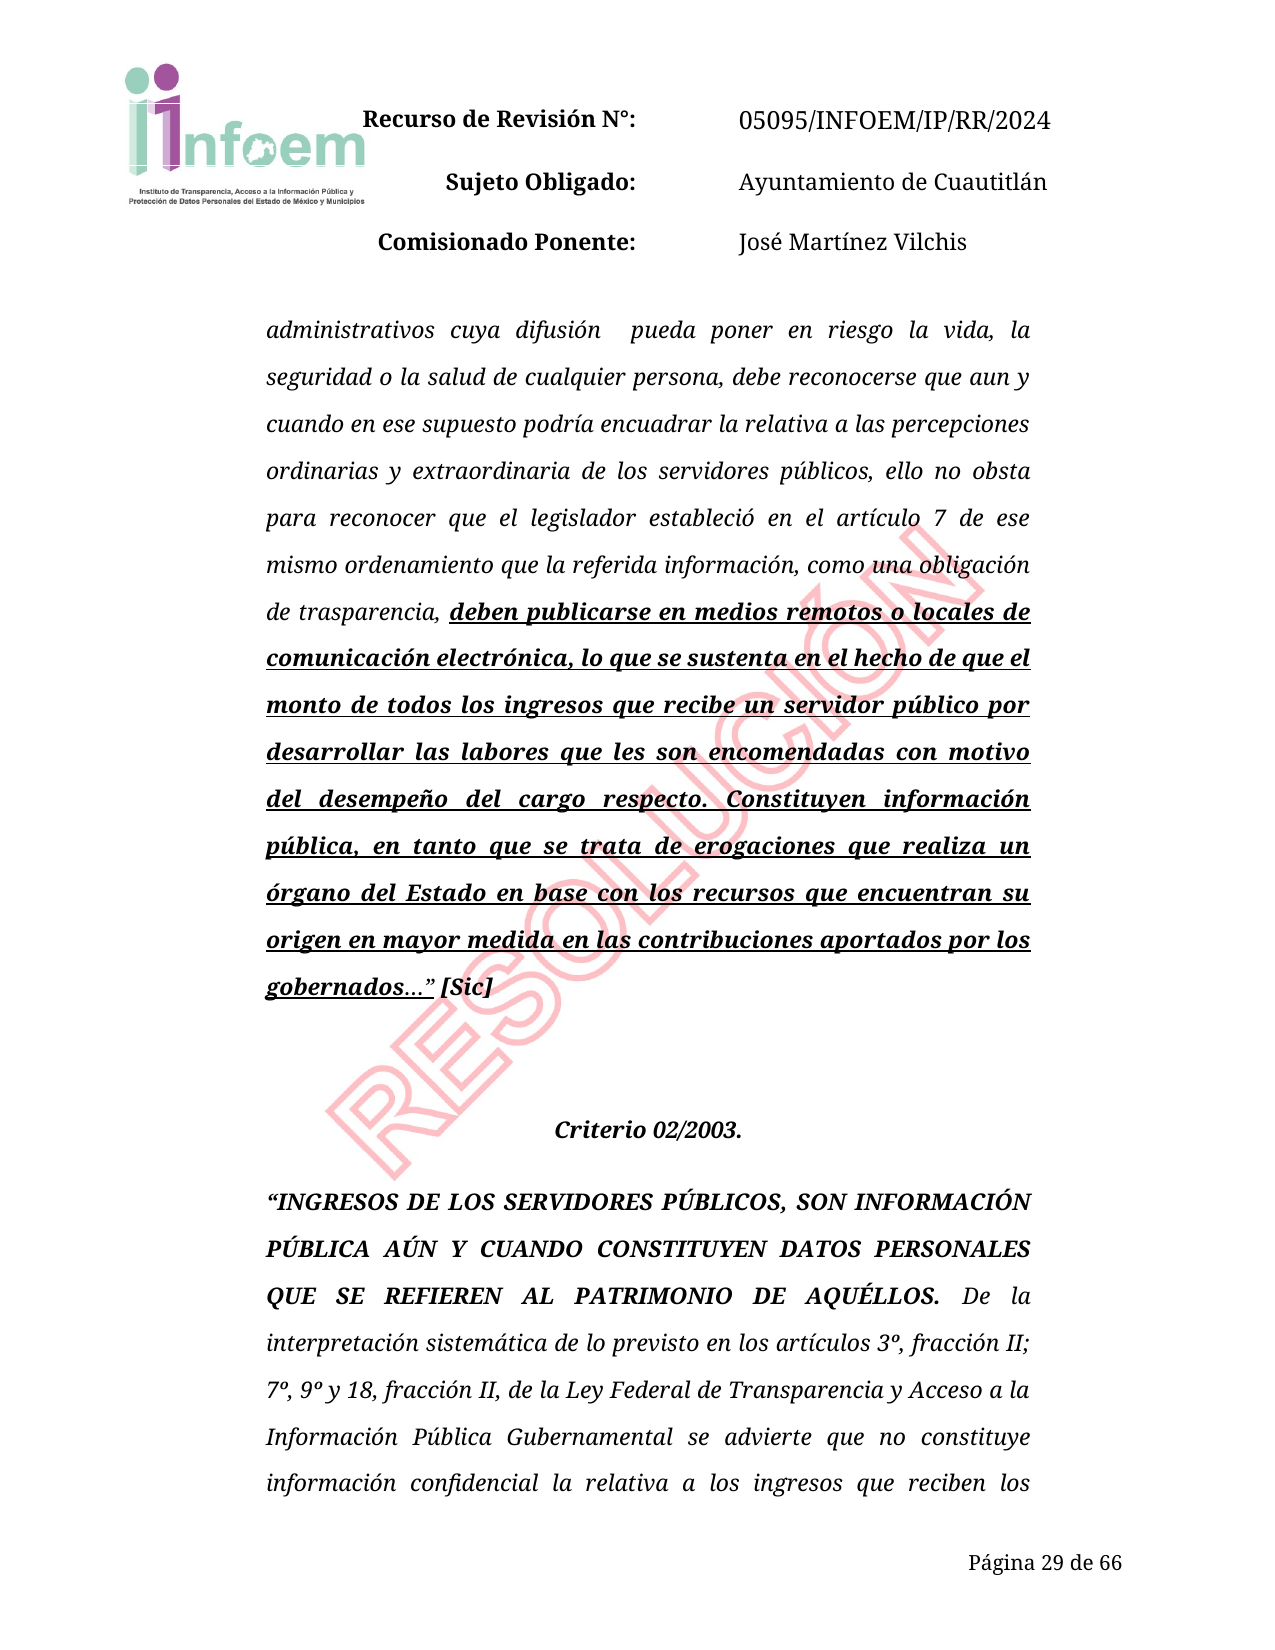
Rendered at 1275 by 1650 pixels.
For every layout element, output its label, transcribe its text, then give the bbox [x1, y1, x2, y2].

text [266, 1186, 1033, 1499]
picture [6, 3, 1271, 1650]
text Criterio 02/2003. [266, 1114, 1033, 1146]
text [266, 314, 1033, 1002]
